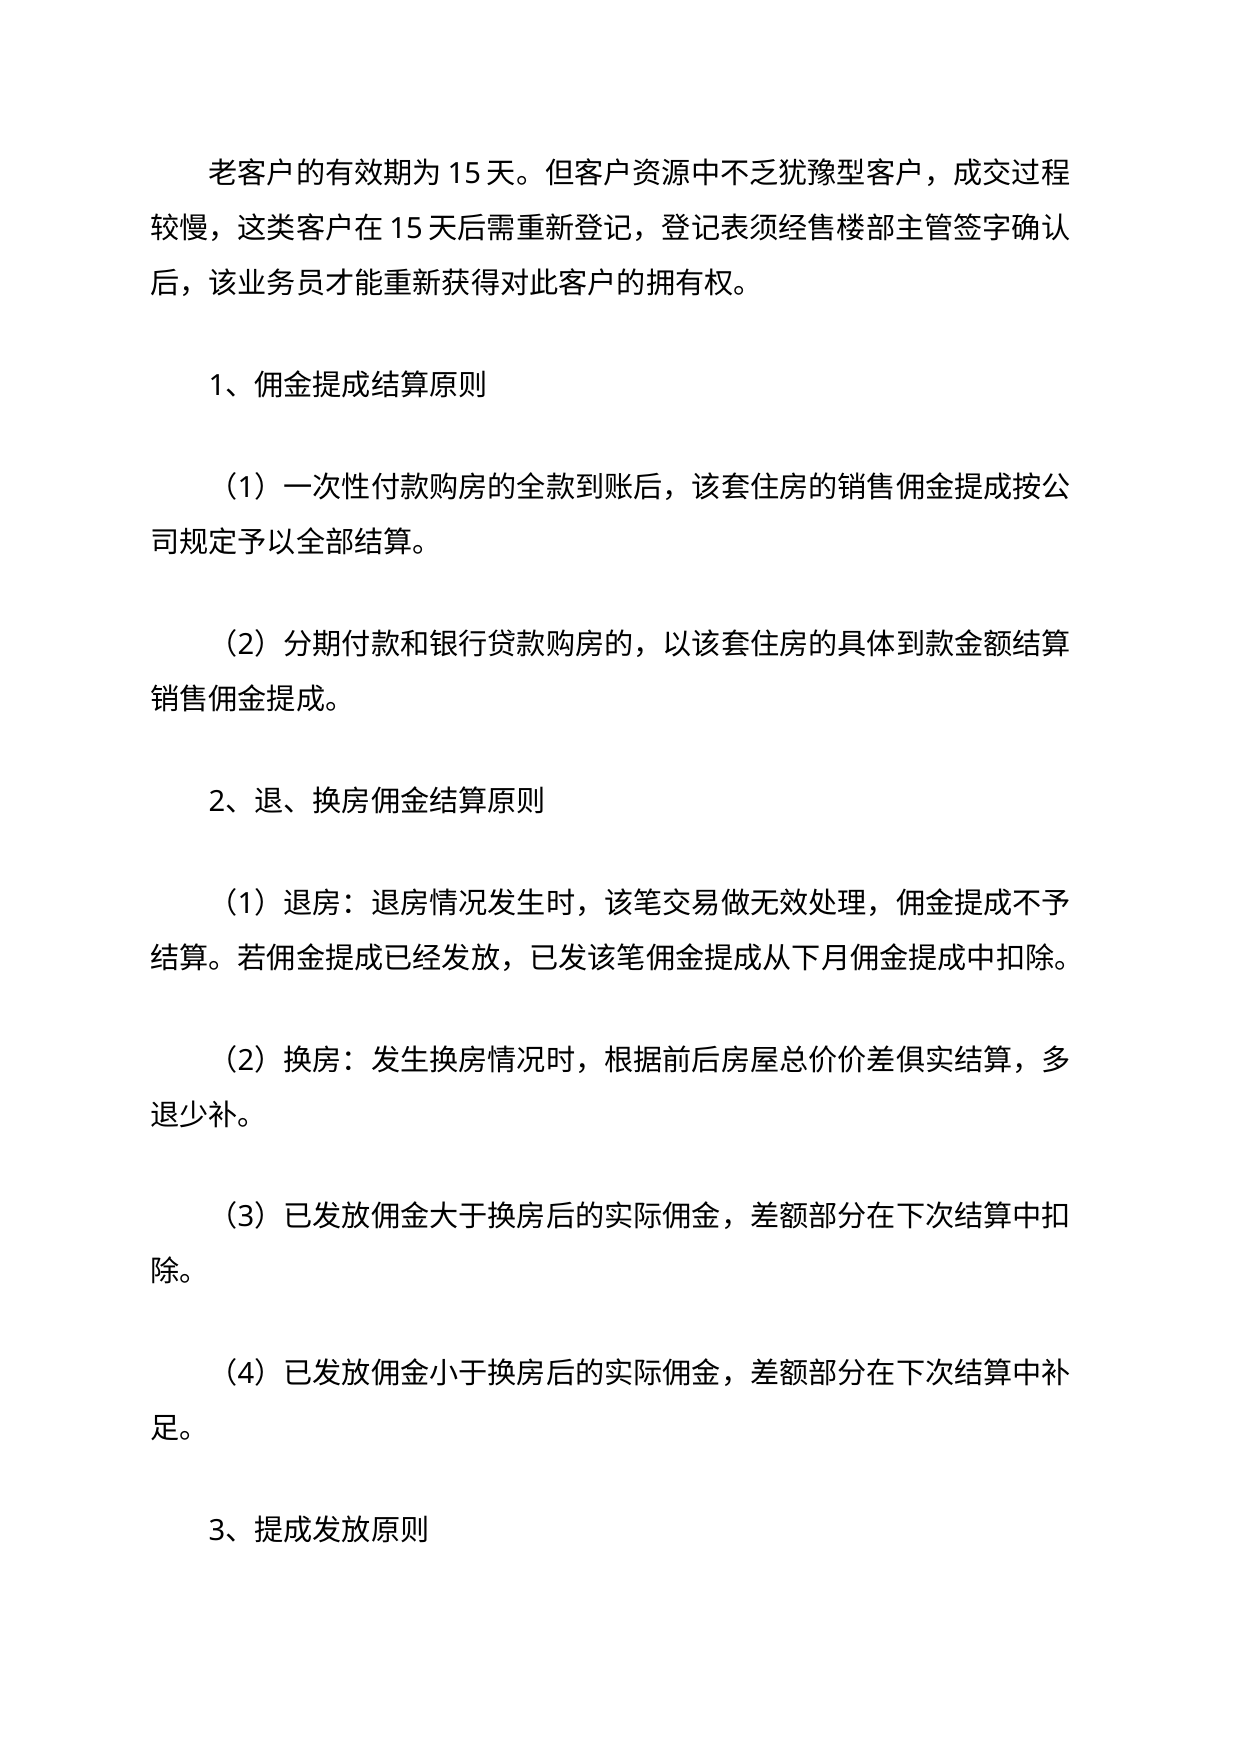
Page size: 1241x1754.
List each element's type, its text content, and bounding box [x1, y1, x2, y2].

text （2）换房：发生换房情况时，根据前后房屋总价价差俱实结算，多退少补。 [150, 1036, 1090, 1133]
text 3、提成发放原则 [150, 1506, 1090, 1549]
text （4）已发放佣金小于换房后的实际佣金，差额部分在下次结算中补足。 [150, 1349, 1090, 1447]
text 老客户的有效期为15天。但客户资源中不乏犹豫型客户，成交过程较慢，这类客户在15天后需重新登记，登记表须经售楼部主管签字确认后，该业务员才能重新获得对此客户的拥有权。 [150, 150, 1090, 302]
text 1、佣金提成结算原则 [150, 362, 1090, 404]
text （1）退房：退房情况发生时，该笔交易做无效处理，佣金提成不予结算。若佣金提成已经发放，已发该笔佣金提成从下月佣金提成中扣除。 [150, 879, 1090, 977]
text （2）分期付款和银行贷款购房的，以该套住房的具体到款金额结算销售佣金提成。 [150, 621, 1090, 718]
text （3）已发放佣金大于换房后的实际佣金，差额部分在下次结算中扣除。 [150, 1193, 1090, 1290]
text （1）一次性付款购房的全款到账后，该套住房的销售佣金提成按公司规定予以全部结算。 [150, 464, 1090, 561]
text 2、退、换房佣金结算原则 [150, 777, 1090, 820]
